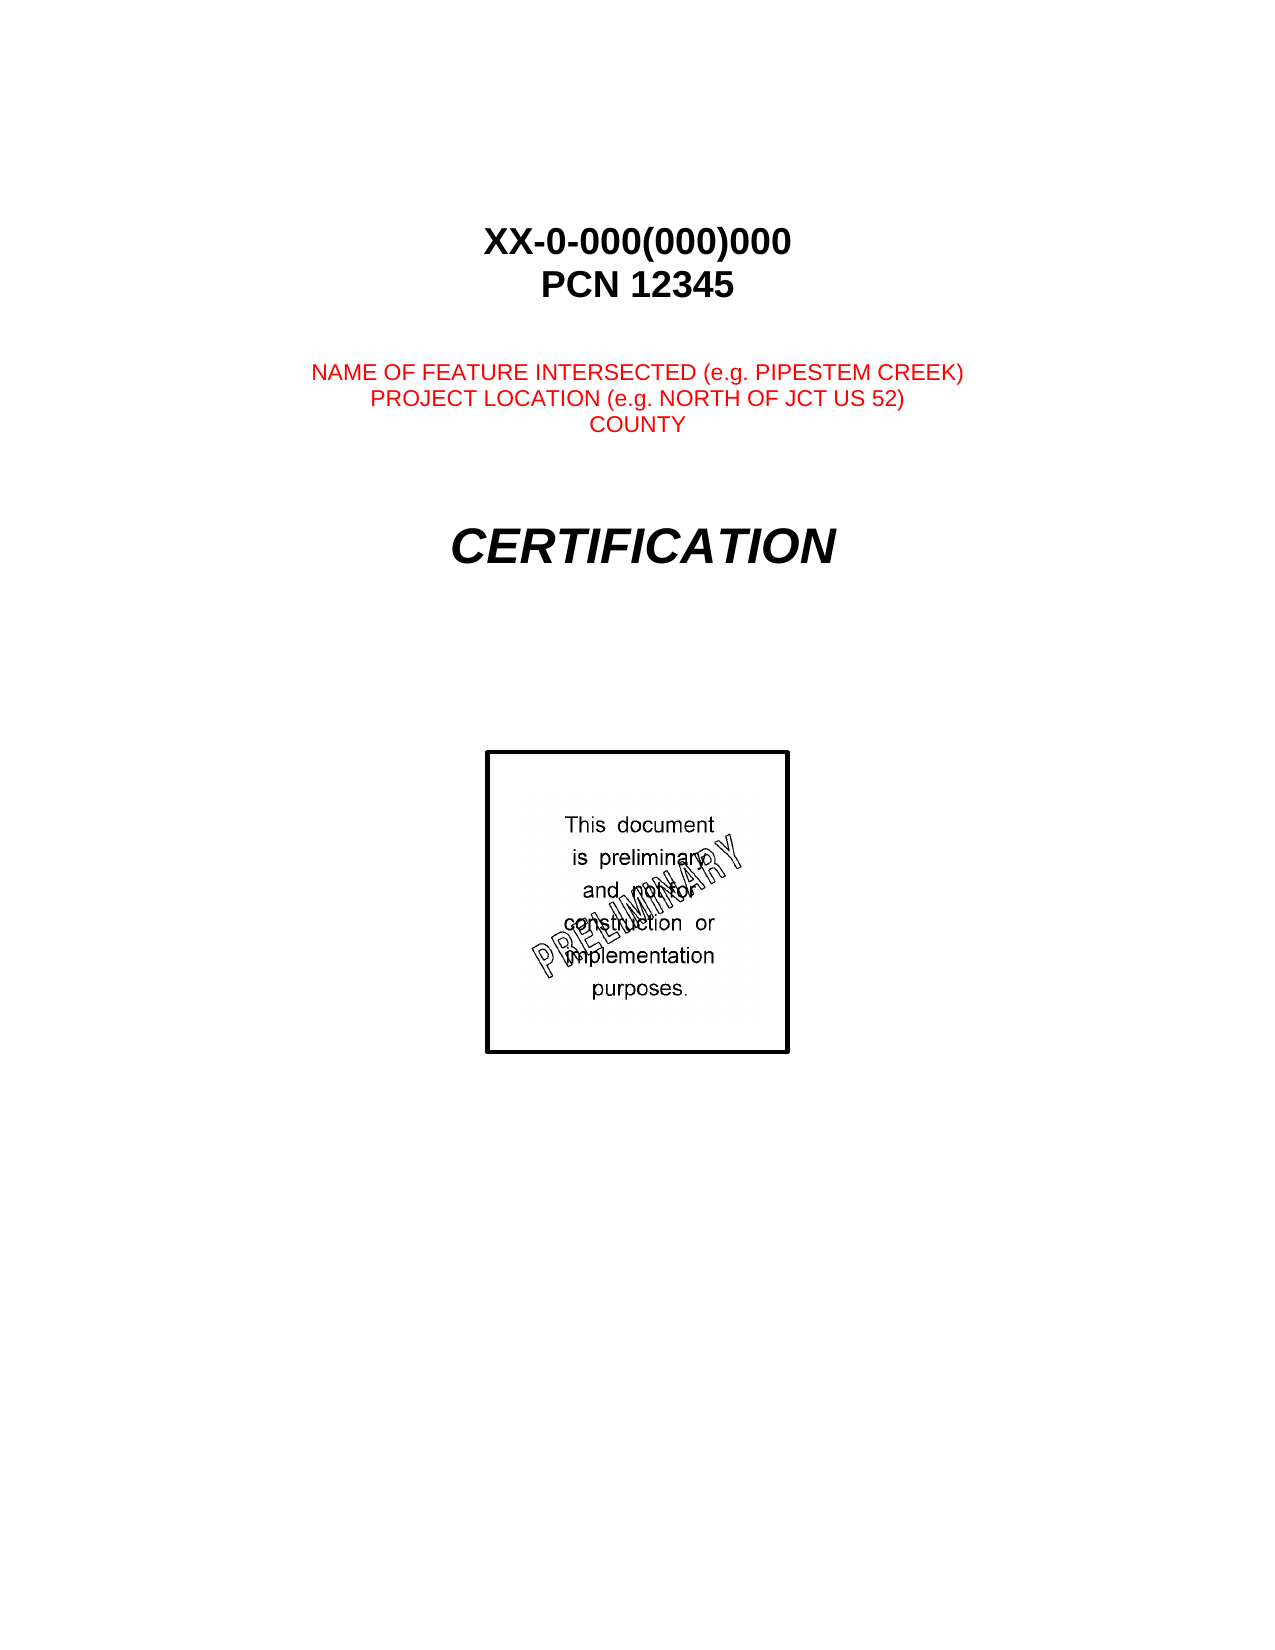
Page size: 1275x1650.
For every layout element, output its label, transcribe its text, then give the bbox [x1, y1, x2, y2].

text CERTIFICATION [300, 517, 1125, 574]
text PCN 12345 [150, 263, 1125, 306]
text XX-0-000(000)000 [150, 219, 1125, 263]
text PROJECT LOCATION (e.g. NORTH OF JCT US 52) [150, 385, 1125, 411]
text NAME OF FEATURE INTERSECTED (e.g. PIPESTEM CREEK) [150, 358, 1125, 385]
text COUNTY [150, 411, 1125, 437]
picture [520, 787, 758, 1025]
